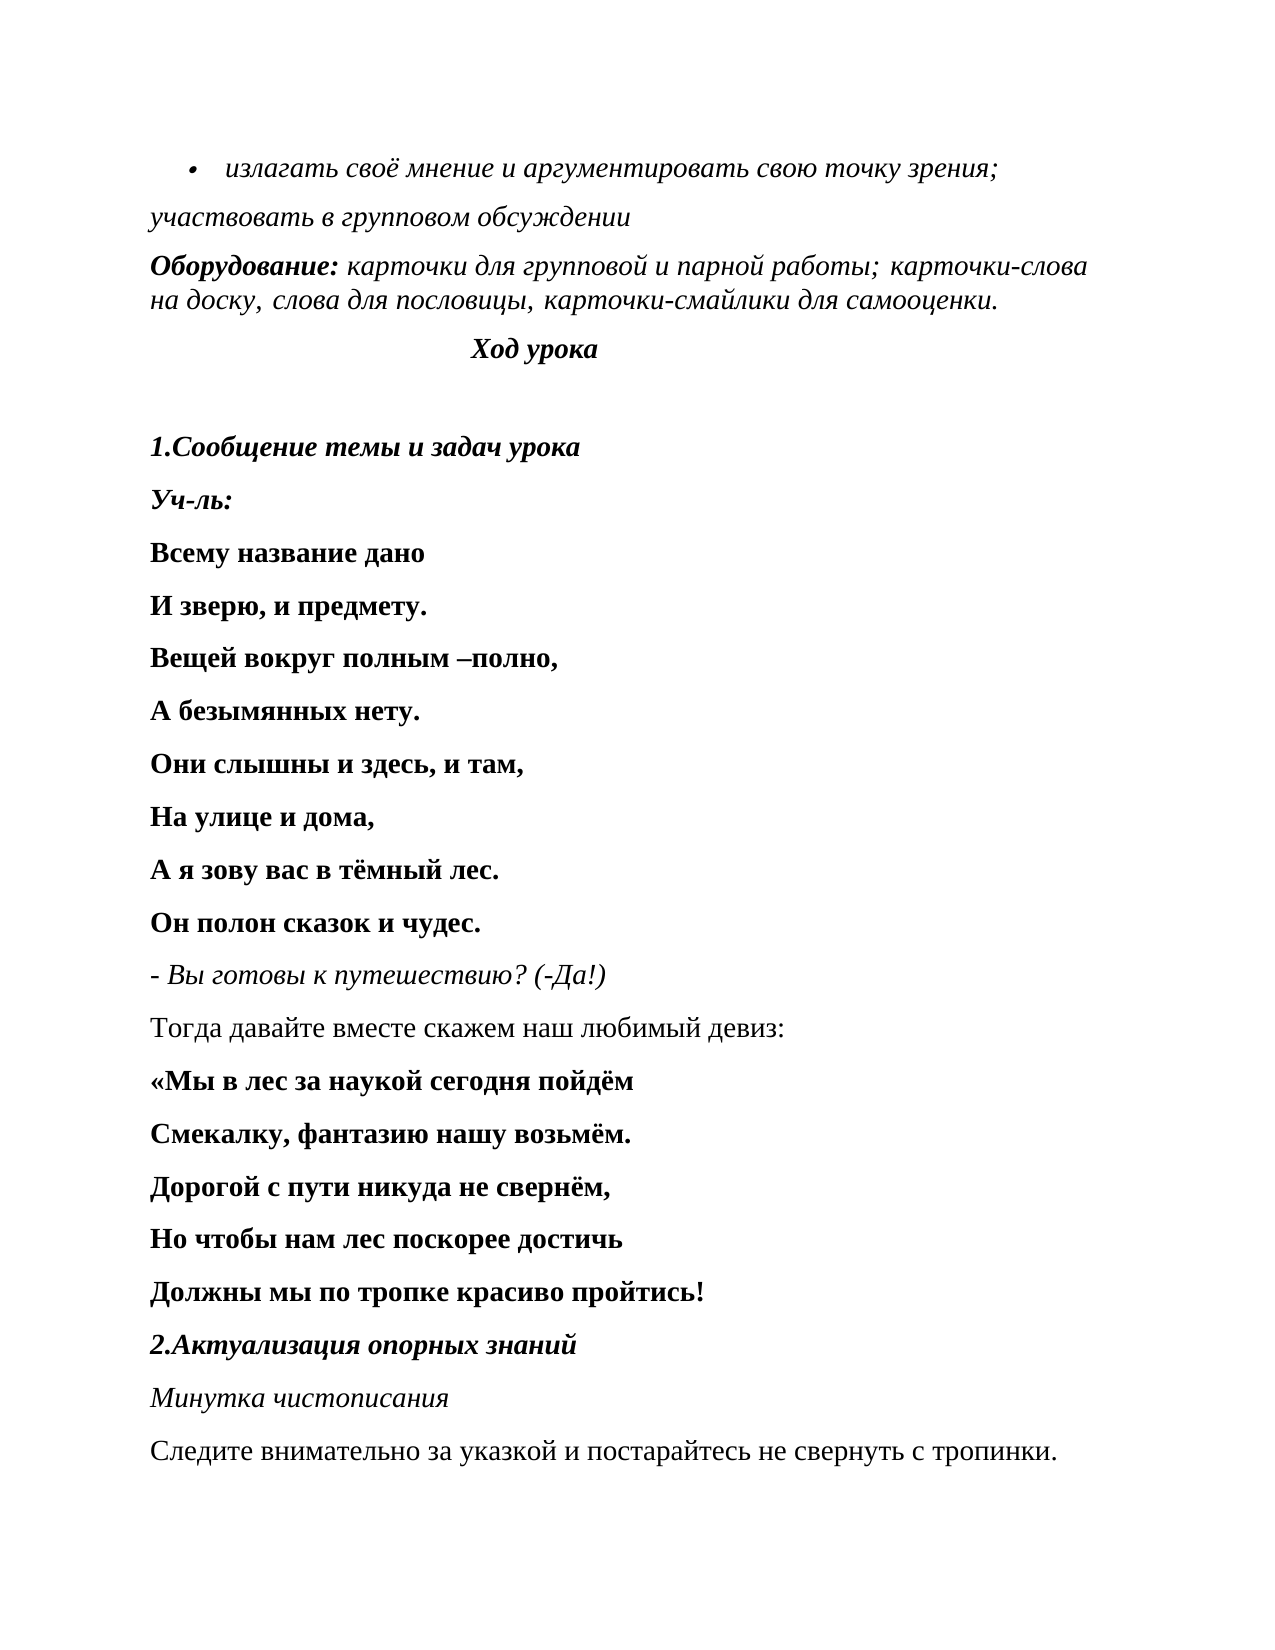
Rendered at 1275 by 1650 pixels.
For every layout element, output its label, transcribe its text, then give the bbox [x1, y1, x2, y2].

text Он полон сказок и чудес. [150, 905, 1125, 938]
text На улице и дома, [150, 799, 1125, 833]
text Следите внимательно за указкой и постарайтесь не свернуть с тропинки. [150, 1433, 1125, 1466]
text Дорогой с пути никуда не свернём, [150, 1169, 1125, 1202]
text Но чтобы нам лес поскорее достичь [150, 1222, 1125, 1255]
text Всему название дано [150, 535, 1125, 568]
text Вещей вокруг полным –полно, [150, 641, 1125, 674]
text участвовать в групповом обсуждении [150, 199, 1125, 233]
text Уч-ль: [150, 482, 1125, 516]
text - Вы готовы к путешествию? (-Да!) [150, 957, 1125, 991]
text Тогда давайте вместе скажем наш любимый девиз: [150, 1010, 1125, 1044]
text И зверю, и предмету. [150, 588, 1125, 621]
text Они слышны и здесь, и там, [150, 746, 1125, 780]
list излагать своё мнение и аргументировать свою точку зрения; [187, 150, 1125, 183]
text А я зову вас в тёмный лес. [150, 852, 1125, 885]
text Смекалку, фантазию нашу возьмём. [150, 1116, 1125, 1149]
text Должны мы по тропке красиво пройтись! [150, 1274, 1125, 1308]
text А безымянных нету. [150, 693, 1125, 727]
text Ход урока [150, 331, 1125, 364]
text Минутка чистописания [150, 1380, 1125, 1413]
text Оборудование: карточки для групповой и парной работы; карточки-слова на доску, слова для пословицы, карточки-смайлики для самооценки. [150, 248, 1125, 315]
text «Мы в лес за наукой сегодня пойдём [150, 1063, 1125, 1097]
text 2.Актуализация опорных знаний [150, 1327, 1125, 1361]
text 1.Сообщение темы и задач урока [150, 429, 1125, 463]
